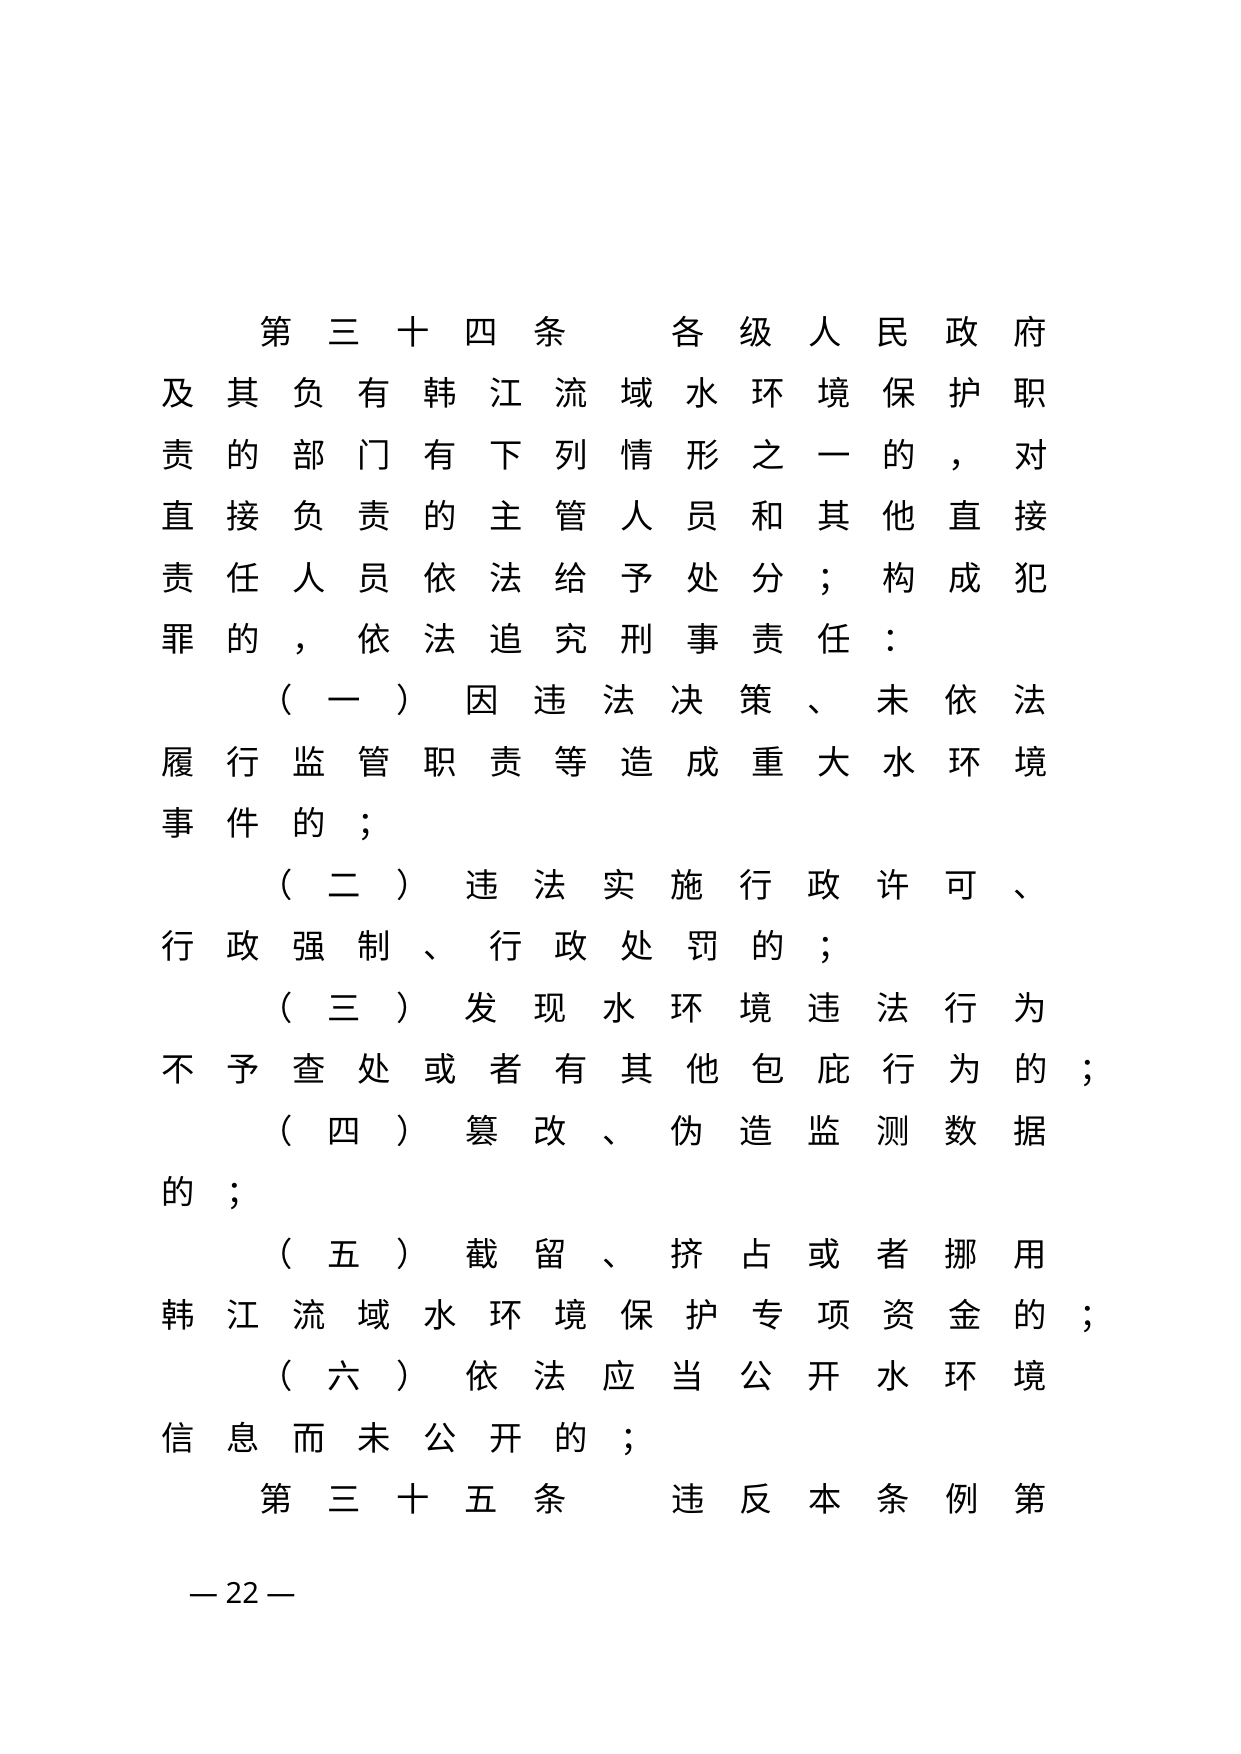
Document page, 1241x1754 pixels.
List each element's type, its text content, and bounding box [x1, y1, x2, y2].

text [161, 1467, 1079, 1528]
text （二）违法实施行政许可、行政强制、行政处罚的； [161, 852, 1079, 975]
text （四）篡改、伪造监测数据的； [161, 1098, 1079, 1221]
text （一）因违法决策、未依法履行监管职责等造成重大水环境事件的； [161, 668, 1079, 852]
text （五）截留、挤占或者挪用韩江流域水环境保护专项资金的； [161, 1221, 1079, 1344]
text （六）依法应当公开水环境信息而未公开的； [161, 1344, 1079, 1467]
text 第三十四条 各级人民政府及其负有韩江流域水环境保护职责的部门有下列情形之一的，对直接负责的主管人员和其他直接责任人员依法给予处分；构成犯罪的，依法追究刑事责任： [161, 299, 1079, 668]
text （三）发现水环境违法行为不予查处或者有其他包庇行为的； [161, 975, 1079, 1098]
